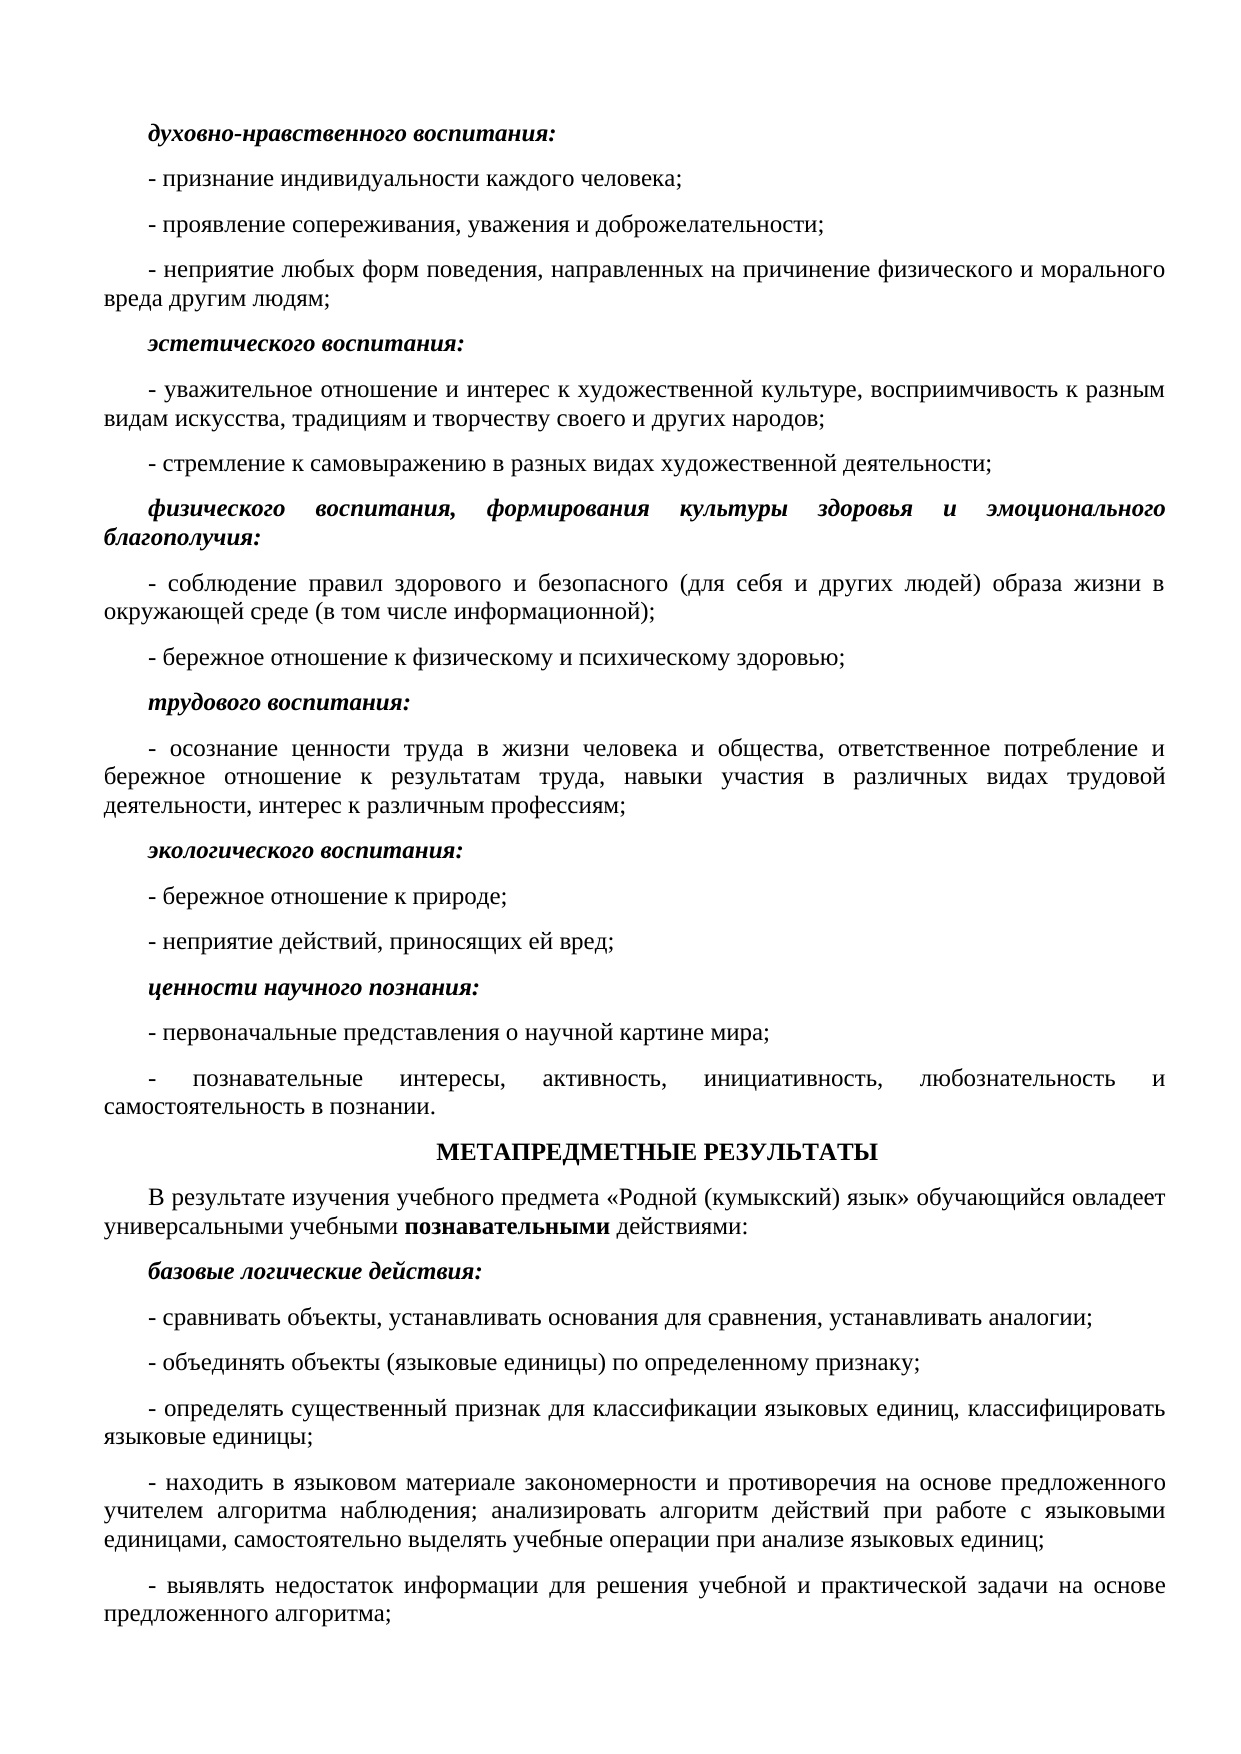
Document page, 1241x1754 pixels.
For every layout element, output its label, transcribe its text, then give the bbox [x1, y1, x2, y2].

text - находить в языковом материале закономерности и противоречия на основе предложенного учителем алгоритма наблюдения; анализировать алгоритм действий при работе с языковыми единицами, самостоятельно выделять учебные операции при анализе языковых единиц; [103, 1467, 1167, 1553]
text - уважительное отношение и интерес к художественной культуре, восприимчивость к разным видам искусства, традициям и творчеству своего и других народов; [103, 374, 1167, 431]
text - неприятие действий, приносящих ей вред; [103, 926, 1167, 955]
text трудового воспитания: [103, 687, 1167, 716]
text - бережное отношение к физическому и психическому здоровью; [103, 642, 1167, 671]
text - осознание ценности труда в жизни человека и общества, ответственное потребление и бережное отношение к результатам труда, навыки участия в различных видах трудовой деятельности, интерес к различным профессиям; [103, 733, 1167, 819]
text - неприятие любых форм поведения, направленных на причинение физического и морального вреда другим людям; [103, 254, 1167, 312]
text духовно-нравственного воспитания: [103, 118, 1167, 147]
text - соблюдение правил здорового и безопасного (для себя и других людей) образа жизни в окружающей среде (в том числе информационной); [103, 568, 1167, 625]
text - познавательные интересы, активность, инициативность, любознательность и самостоятельность в познании. [103, 1063, 1167, 1120]
text ценности научного познания: [103, 972, 1167, 1001]
text - сравнивать объекты, устанавливать основания для сравнения, устанавливать аналогии; [103, 1302, 1167, 1331]
text эстетического воспитания: [103, 328, 1167, 357]
text - выявлять недостаток информации для решения учебной и практической задачи на основе предложенного алгоритма; [103, 1570, 1167, 1627]
text физического воспитания, формирования культуры здоровья и эмоционального благополучия: [103, 493, 1167, 551]
text - первоначальные представления о научной картине мира; [103, 1017, 1167, 1046]
text В результате изучения учебного предмета «Родной (кумыкский) язык» обучающийся овладеет универсальными учебными познавательными действиями: [103, 1182, 1167, 1240]
text - определять существенный признак для классификации языковых единиц, классифицировать языковые единицы; [103, 1393, 1167, 1450]
text МЕТАПРЕДМЕТНЫЕ РЕЗУЛЬТАТЫ [103, 1137, 1167, 1166]
text - бережное отношение к природе; [103, 881, 1167, 910]
text базовые логические действия: [103, 1256, 1167, 1285]
text - проявление сопереживания, уважения и доброжелательности; [103, 209, 1167, 238]
text - объединять объекты (языковые единицы) по определенному признаку; [103, 1347, 1167, 1376]
text экологического воспитания: [103, 836, 1167, 864]
text - признание индивидуальности каждого человека; [103, 163, 1167, 192]
text - стремление к самовыражению в разных видах художественной деятельности; [103, 448, 1167, 477]
